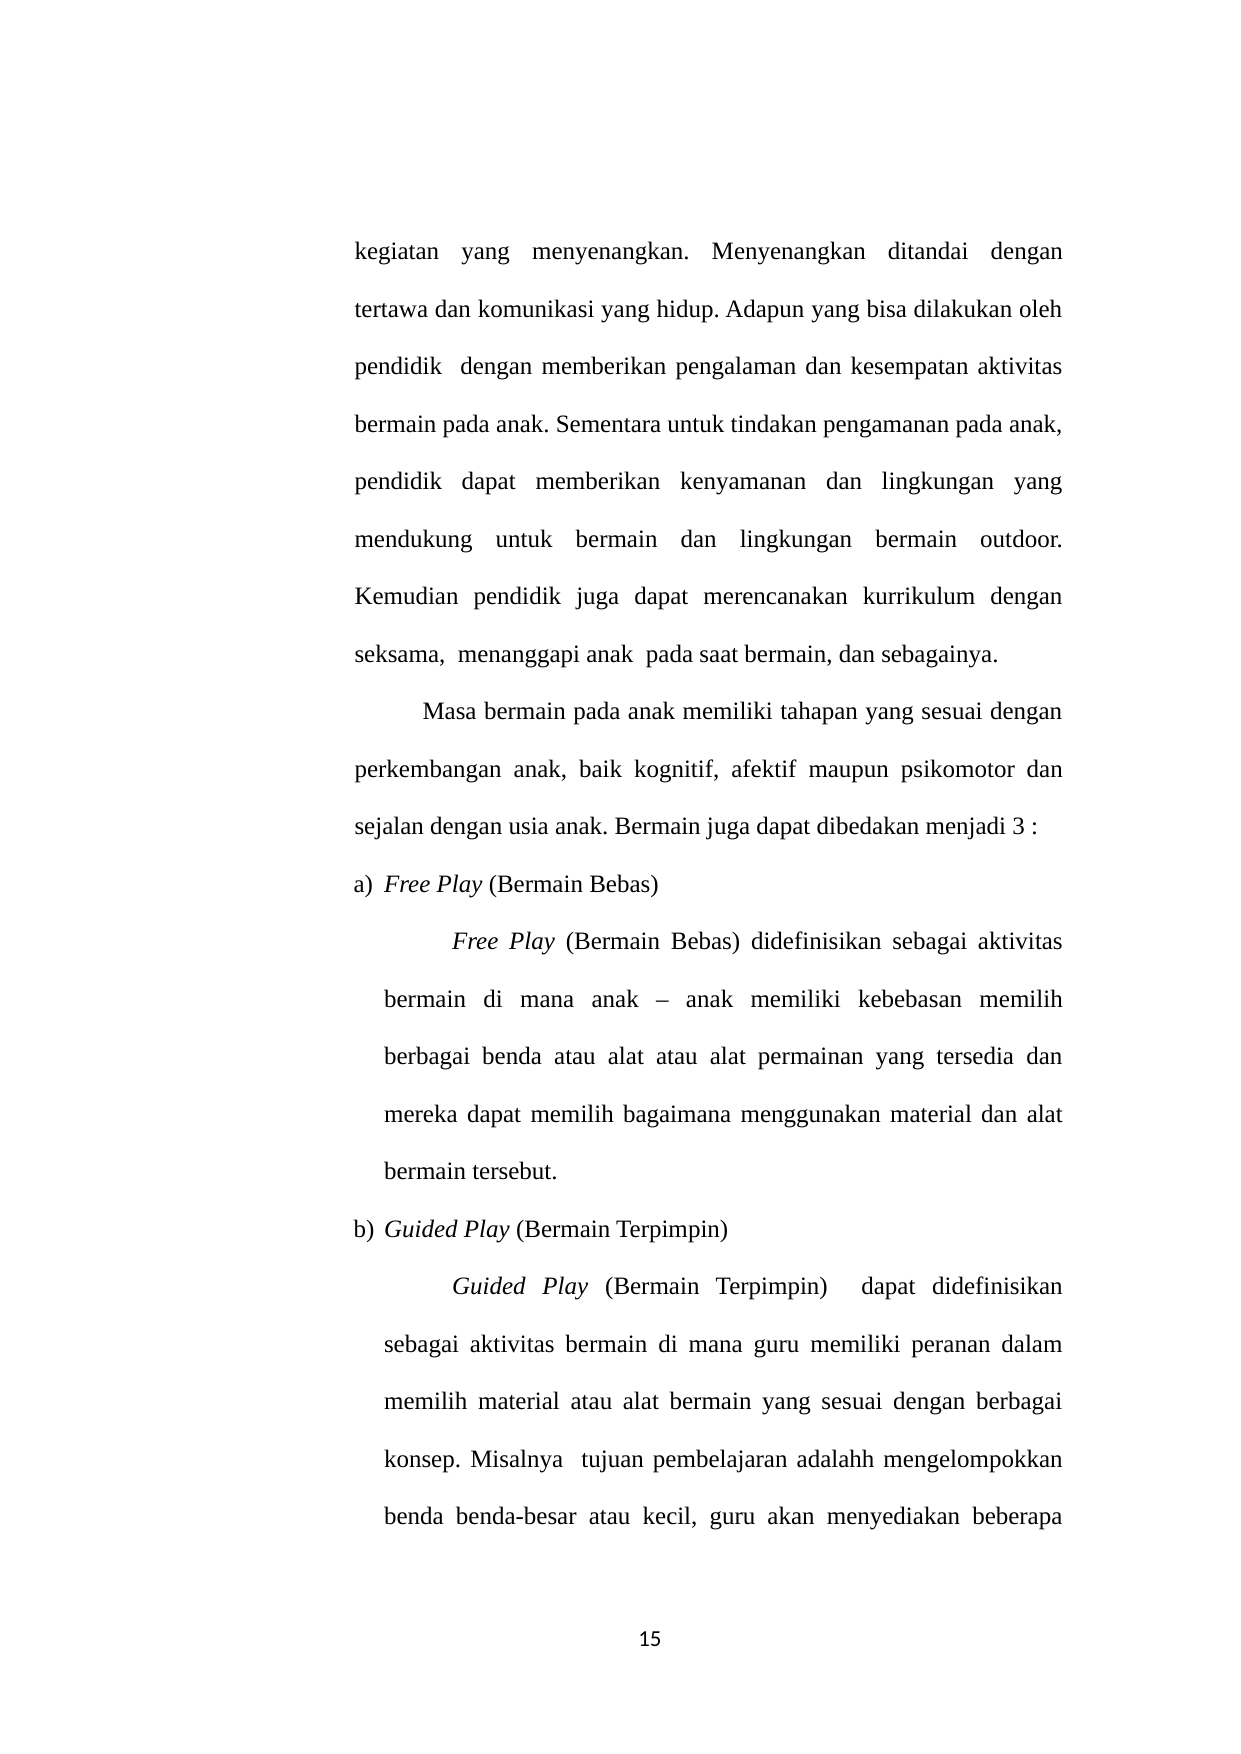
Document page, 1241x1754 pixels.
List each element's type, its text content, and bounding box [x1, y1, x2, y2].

list Masa bermain pada anak memiliki tahapan yang sesuai dengan perkembangan anak, baik kognitif, afektif maupun psikomotor dan sejalan dengan usia anak. Bermain juga dapat dibedakan menjadi 3 : [354, 696, 1063, 840]
list Free Play (Bermain Bebas) [353, 869, 1063, 897]
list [384, 1271, 1063, 1530]
list Free Play (Bermain Bebas) didefinisikan sebagai aktivitas bermain di mana anak – anak memiliki kebebasan memilih berbagai benda atau alat atau alat permainan yang tersedia dan mereka dapat memilih bagaimana menggunakan material dan alat bermain tersebut. [384, 926, 1063, 1185]
list Guided Play (Bermain Terpimpin) [353, 1214, 1063, 1242]
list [354, 236, 1063, 667]
